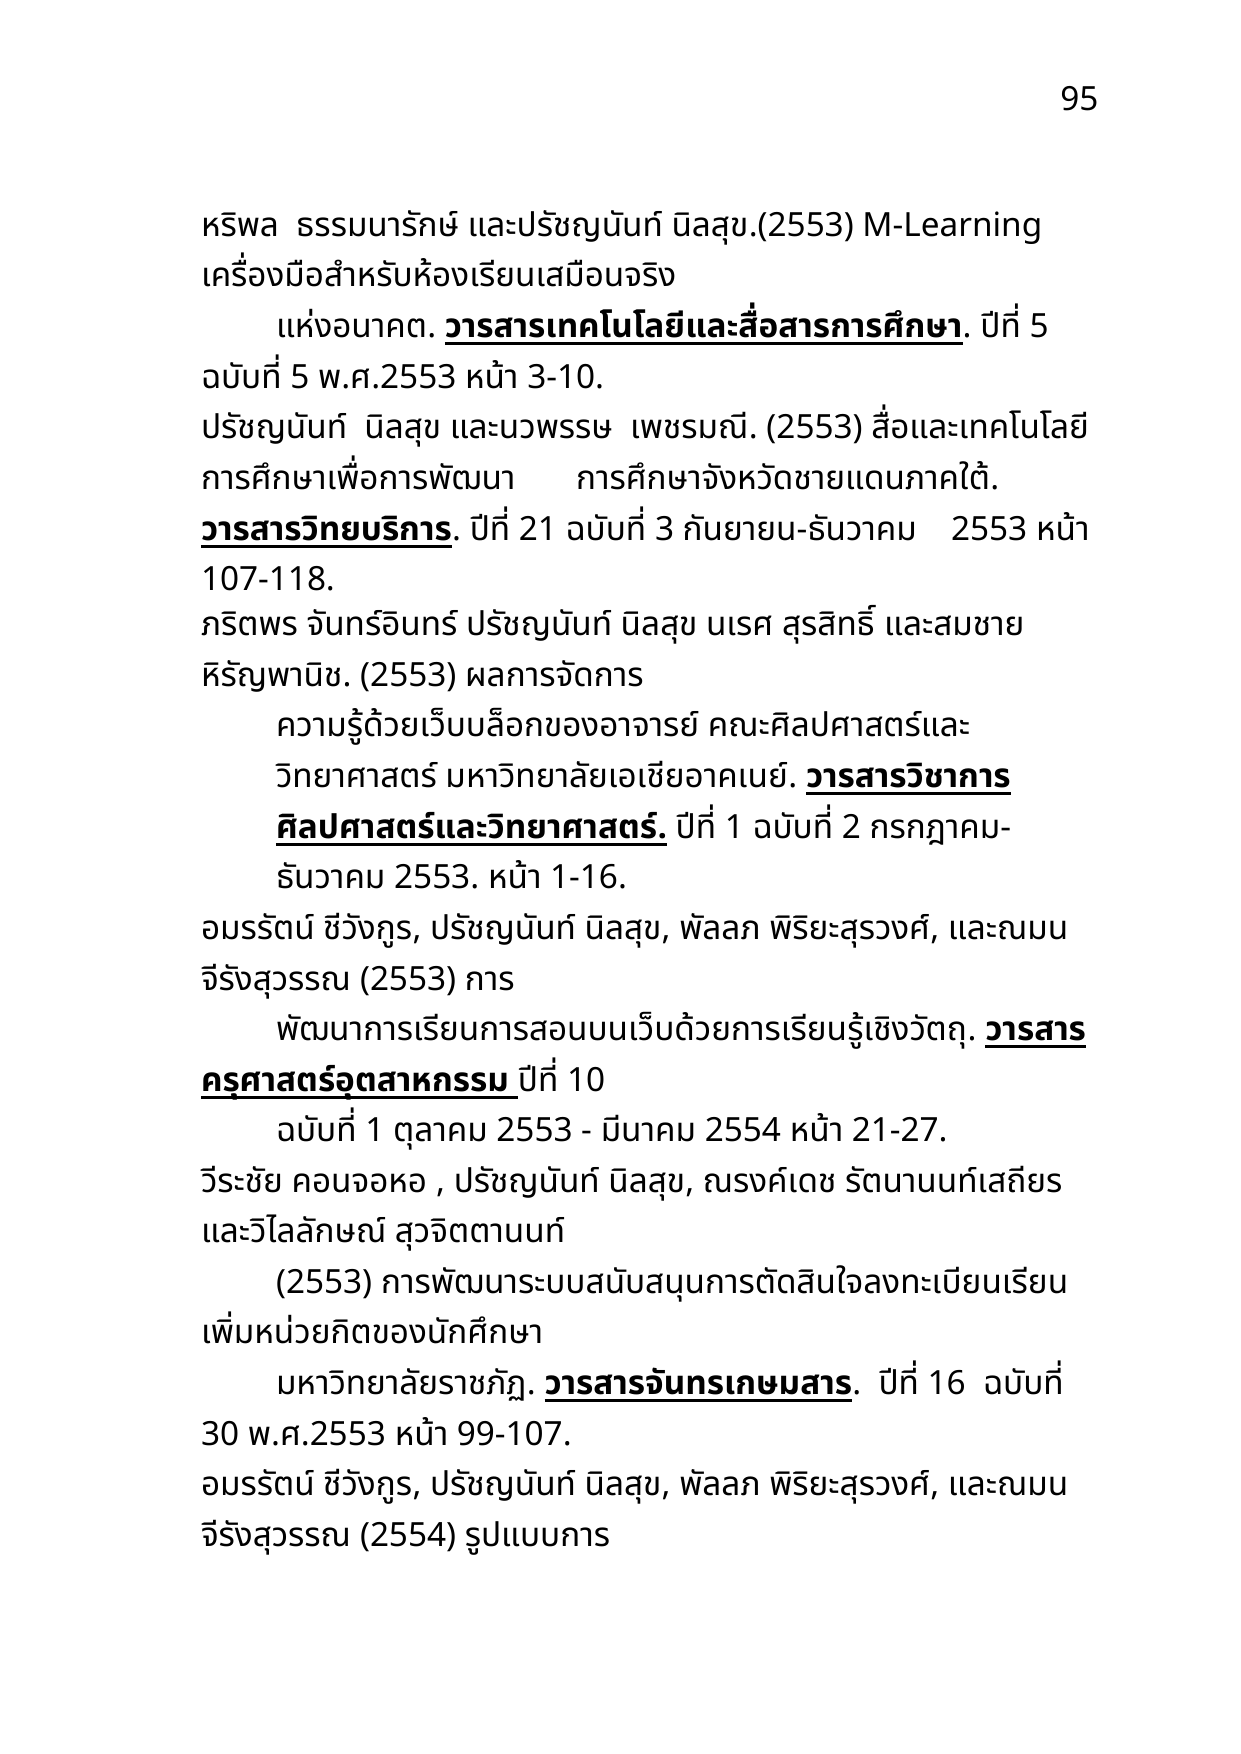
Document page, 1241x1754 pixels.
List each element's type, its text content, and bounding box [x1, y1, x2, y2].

text มหาวิทยาลัยราชภัฏ. วารสารจันทรเกษมสาร. ปีที่ 16 ฉบับที่ 30 พ.ศ.2553 หน้า 99-107. [201, 1359, 1098, 1460]
text อมรรัตน์ ชีวังกูร, ปรัชญนันท์ นิลสุข, พัลลภ พิริยะสุรวงศ์, และณมน จีรังสุวรรณ (2554) รูปแบบการ [201, 1460, 1098, 1561]
text หริพล ธรรมนารักษ์ และปรัชญนันท์ นิลสุข.(2553) M-Learning เครื่องมือสำหรับห้องเรียนเสมือนจริง [201, 201, 1098, 302]
text ความรู้ด้วยเว็บบล็อกของอาจารย์ คณะศิลปศาสตร์และวิทยาศาสตร์ มหาวิทยาลัยเอเชียอาคเนย์. วารสารวิชาการศิลปศาสตร์และวิทยาศาสตร์. ปีที่ 1 ฉบับที่ 2 กรกฎาคม-ธันวาคม 2553. หน้า 1-16. [276, 701, 1098, 904]
text (2553) การพัฒนาระบบสนับสนุนการตัดสินใจลงทะเบียนเรียนเพิ่มหน่วยกิตของนักศึกษา [201, 1258, 1098, 1359]
text แห่งอนาคต. วารสารเทคโนโลยีและสื่อสารการศึกษา. ปีที่ 5 ฉบับที่ 5 พ.ศ.2553 หน้า 3-10. [201, 302, 1098, 403]
text ภริตพร จันทร์อินทร์ ปรัชญนันท์ นิลสุข นเรศ สุรสิทธิ์ และสมชาย หิรัญพานิช. (2553) ผลการจัดการ [201, 600, 1098, 701]
text ปรัชญนันท์ นิลสุข และนวพรรษ เพชรมณี. (2553) สื่อและเทคโนโลยีการศึกษาเพื่อการพัฒนา การศึกษาจังหวัดชายแดนภาคใต้. วารสารวิทยบริการ. ปีที่ 21 ฉบับที่ 3 กันยายน-ธันวาคม 2553 หน้า 107-118. [201, 403, 1098, 600]
text อมรรัตน์ ชีวังกูร, ปรัชญนันท์ นิลสุข, พัลลภ พิริยะสุรวงศ์, และณมน จีรังสุวรรณ (2553) การ [201, 904, 1098, 1005]
text พัฒนาการเรียนการสอนบนเว็บด้วยการเรียนรู้เชิงวัตถุ. วารสารครุศาสตร์อุตสาหกรรม ปีที่ 10 [201, 1005, 1098, 1106]
text ฉบับที่ 1 ตุลาคม 2553 - มีนาคม 2554 หน้า 21-27. [201, 1106, 1098, 1157]
text วีระชัย คอนจอหอ , ปรัชญนันท์ นิลสุข, ณรงค์เดช รัตนานนท์เสถียร และวิไลลักษณ์ สุวจิตตานนท์ [201, 1157, 1098, 1258]
